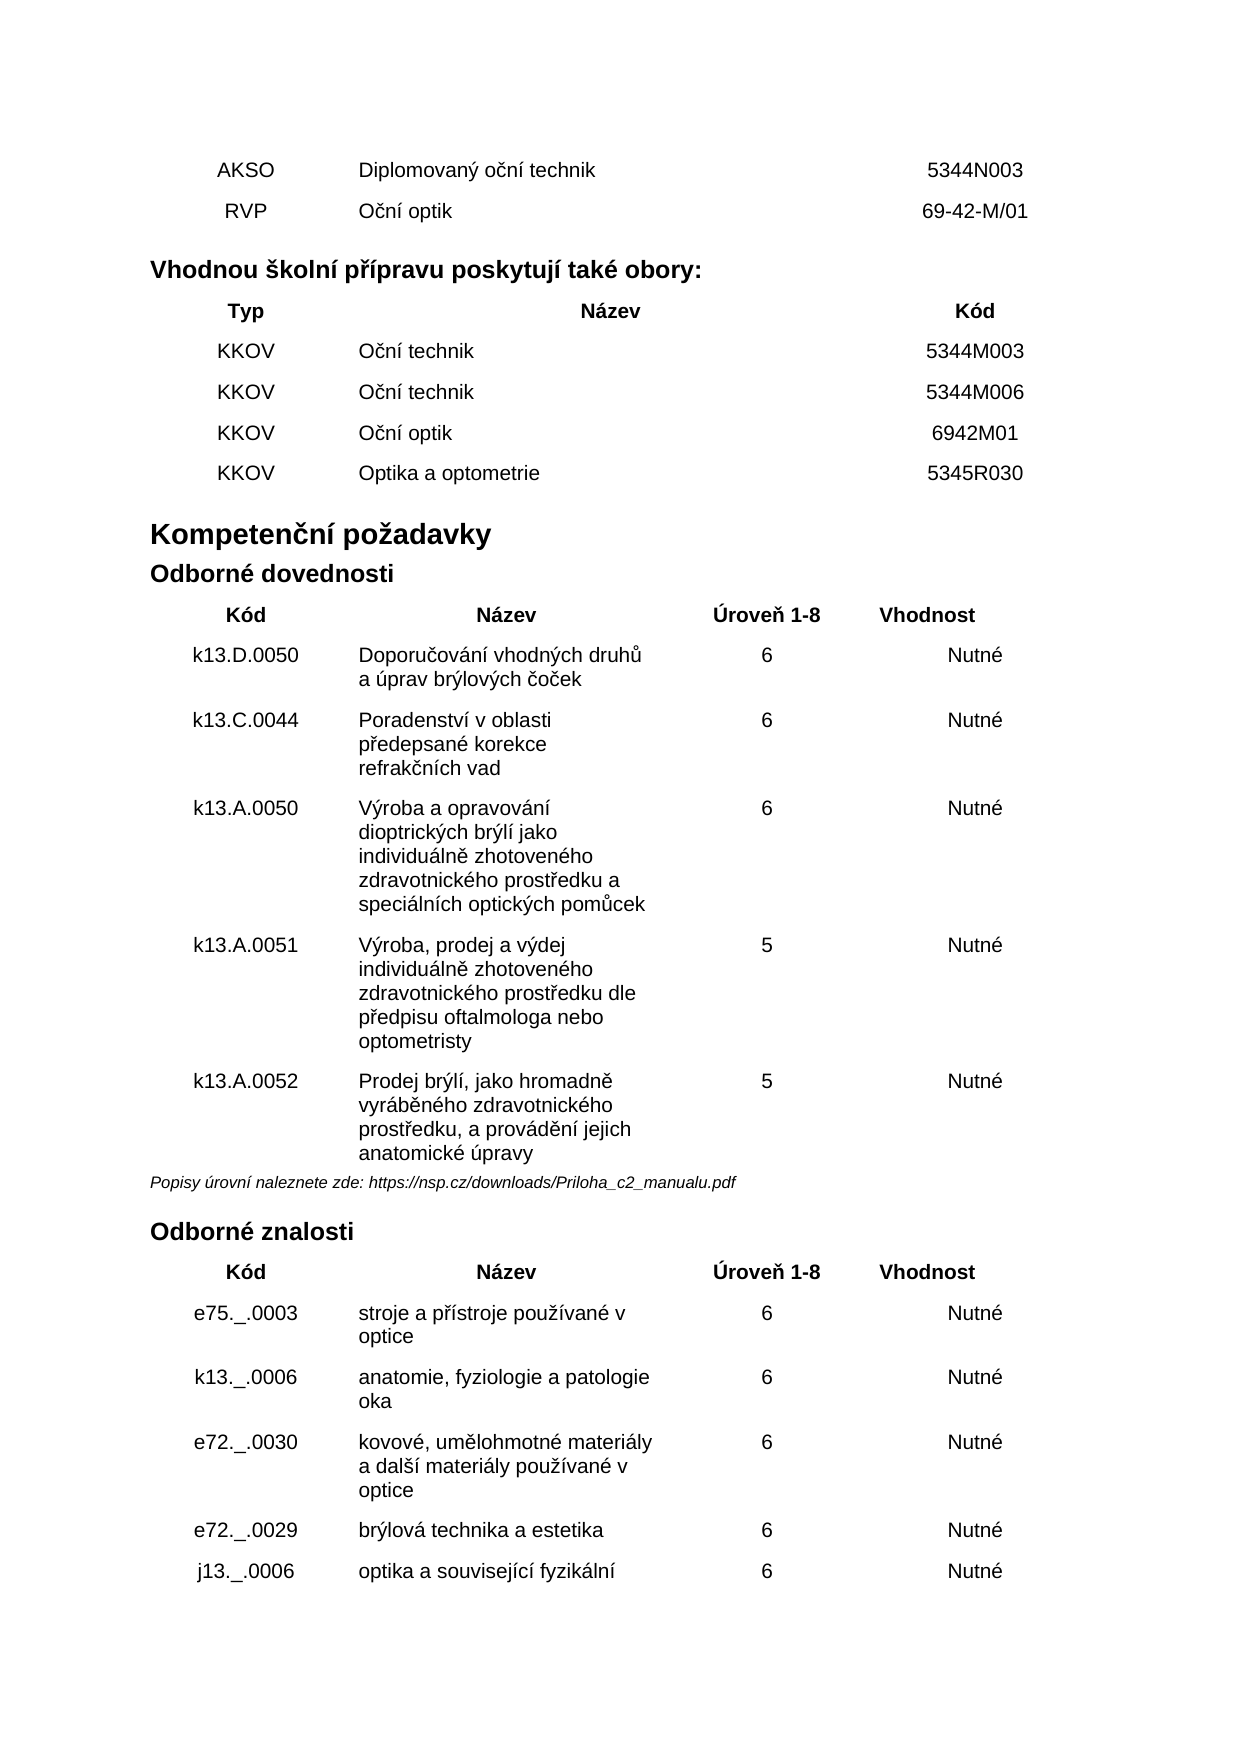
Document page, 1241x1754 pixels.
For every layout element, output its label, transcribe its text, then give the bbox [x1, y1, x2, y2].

table_cell RVP [142, 191, 350, 231]
table_cell k13.A.0050 [142, 788, 350, 924]
table_cell k13.A.0051 [142, 924, 350, 1061]
table_header Název [350, 594, 662, 635]
table_cell j13._.0006 [142, 1550, 350, 1591]
table_cell Nutné [871, 635, 1079, 699]
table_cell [350, 150, 871, 191]
subtitle Kompetenční požadavky [150, 517, 1090, 551]
subtitle Odborné znalosti [150, 1216, 1090, 1245]
table_cell Výroba a opravování dioptrických brýlí jako individuálně zhotoveného zdravotnického prostředku a speciálních optických pomůcek [350, 788, 662, 924]
table_cell Prodej brýlí, jako hromadně vyráběného zdravotnického prostředku, a provádění jejich anatomické úpravy [350, 1061, 662, 1173]
table_cell 6 [663, 1550, 871, 1591]
table_header Kód [142, 594, 350, 635]
table_cell 6 [663, 699, 871, 788]
table_header Název [350, 290, 871, 331]
table_cell brýlová technika a estetika [350, 1510, 662, 1550]
table_cell KKOV [142, 371, 350, 412]
table_cell Oční technik [350, 331, 871, 371]
table_header Kód [871, 290, 1079, 331]
table_header Typ [142, 290, 350, 331]
table_cell k13._.0006 [142, 1357, 350, 1421]
table_header Vhodnost [871, 1251, 1079, 1292]
table_cell 69-42-M/01 [871, 191, 1079, 231]
table_cell 5345R030 [871, 453, 1079, 493]
table_cell stroje a přístroje používané v optice [350, 1292, 662, 1357]
table_cell kovové, umělohmotné materiály a další materiály používané v optice [350, 1421, 662, 1510]
table_cell 5 [663, 924, 871, 1061]
table_cell k13.C.0044 [142, 699, 350, 788]
table_cell Nutné [871, 788, 1079, 924]
table_cell k13.A.0052 [142, 1061, 350, 1173]
table_header Název [350, 1251, 662, 1292]
table_cell e72._.0030 [142, 1421, 350, 1510]
table_cell Nutné [871, 1510, 1079, 1550]
table_header Úroveň 1-8 [663, 1251, 871, 1292]
table_cell e72._.0029 [142, 1510, 350, 1550]
table_cell Nutné [871, 1061, 1079, 1173]
table_cell KKOV [142, 453, 350, 493]
table_header Vhodnost [871, 594, 1079, 635]
table_cell 6942M01 [871, 412, 1079, 453]
table_cell KKOV [142, 331, 350, 371]
table_cell Výroba, prodej a výdej individuálně zhotoveného zdravotnického prostředku dle předpisu oftalmologa nebo optometristy [350, 924, 662, 1061]
table_cell 6 [663, 1292, 871, 1357]
table_cell Oční optik [350, 412, 871, 453]
subtitle Odborné dovednosti [150, 559, 1090, 588]
table_cell Nutné [871, 699, 1079, 788]
table_cell Nutné [871, 1292, 1079, 1357]
table_cell anatomie, fyziologie a patologie oka [350, 1357, 662, 1421]
table_cell 6 [663, 1510, 871, 1550]
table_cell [350, 1550, 662, 1591]
table_cell Optika a optometrie [350, 453, 871, 493]
table_cell 5 [663, 1061, 871, 1173]
table_cell 6 [663, 635, 871, 699]
table_cell Oční optik [350, 191, 871, 231]
table_cell 5344M006 [871, 371, 1079, 412]
table_cell AKSO [142, 150, 350, 191]
table_cell KKOV [142, 412, 350, 453]
table_cell 5344N003 [871, 150, 1079, 191]
table_cell 6 [663, 1421, 871, 1510]
table_header Kód [142, 1251, 350, 1292]
table_cell Nutné [871, 1357, 1079, 1421]
table_cell Nutné [871, 1550, 1079, 1591]
table_cell Nutné [871, 1421, 1079, 1510]
table_cell 6 [663, 1357, 871, 1421]
table_cell Oční technik [350, 371, 871, 412]
table_cell Doporučování vhodných druhů a úprav brýlových čoček [350, 635, 662, 699]
subtitle Vhodnou školní přípravu poskytují také obory: [150, 255, 1090, 284]
text Popisy úrovní naleznete zde: https://nsp.cz/downloads/Priloha_c2_manualu.pdf [150, 1173, 1090, 1192]
table_cell Nutné [871, 924, 1079, 1061]
table_header Úroveň 1-8 [663, 594, 871, 635]
table_cell 6 [663, 788, 871, 924]
table_cell 5344M003 [871, 331, 1079, 371]
table_cell Poradenství v oblasti předepsané korekce refrakčních vad [350, 699, 662, 788]
table_cell k13.D.0050 [142, 635, 350, 699]
table_cell e75._.0003 [142, 1292, 350, 1357]
